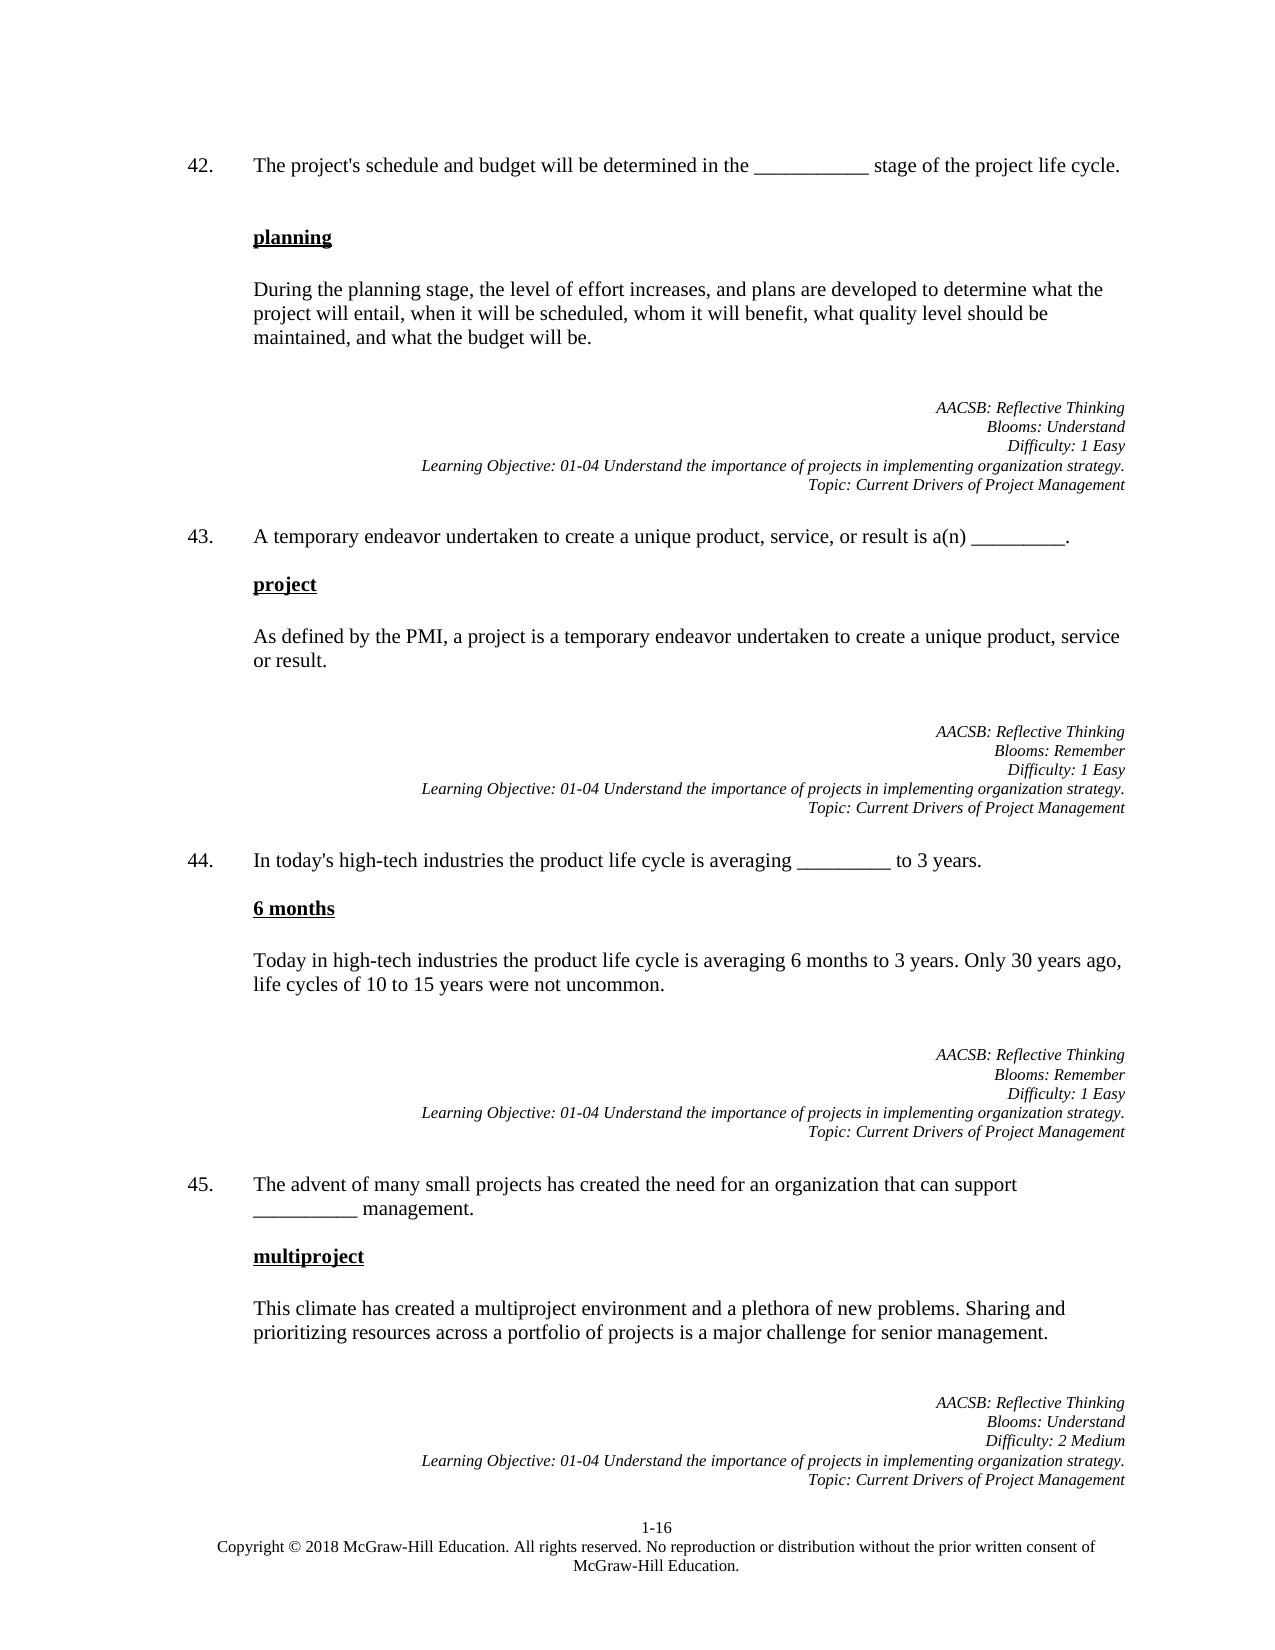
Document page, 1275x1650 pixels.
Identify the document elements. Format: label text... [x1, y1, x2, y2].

table_header AACSB: Reflective Thinking Blooms: Remember Difficulty: 1 Easy Learning Objective: 01-04 Understand the importance of projects in implementing organization strategy. Topic: Current Drivers of Project Management [188, 1045, 1125, 1169]
table_header A temporary endeavor undertaken to create a unique product, service, or result is a(n) _________. project As defined by the PMI, a project is a temporary endeavor undertaken to create a unique product, service or result. [253, 524, 1125, 700]
table_header The project's schedule and budget will be determined in the ___________ stage of the project life cycle. planning During the planning stage, the level of effort increases, and plans are developed to determine what the project will entail, when it will be scheduled, whom it will benefit, what quality level should be maintained, and what the budget will be. [253, 153, 1125, 376]
table_header In today's high-tech industries the product life cycle is averaging _________ to 3 years. 6 months Today in high-tech industries the product life cycle is averaging 6 months to 3 years. Only 30 years ago, life cycles of 10 to 15 years were not uncommon. [253, 848, 1125, 1024]
table_header AACSB: Reflective Thinking Blooms: Remember Difficulty: 1 Easy Learning Objective: 01-04 Understand the importance of projects in implementing organization strategy. Topic: Current Drivers of Project Management [188, 722, 1125, 845]
table_header 42. [188, 153, 253, 376]
table_header 43. [188, 524, 253, 700]
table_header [188, 1393, 1125, 1489]
table_header 45. [188, 1172, 253, 1371]
table_header The advent of many small projects has created the need for an organization that can support __________ management. multiproject This climate has created a multiproject environment and a plethora of new problems. Sharing and prioritizing resources across a portfolio of projects is a major challenge for senior management. [253, 1172, 1125, 1371]
table_header 44. [188, 848, 253, 1024]
table_header AACSB: Reflective Thinking Blooms: Understand Difficulty: 1 Easy Learning Objective: 01-04 Understand the importance of projects in implementing organization strategy. Topic: Current Drivers of Project Management [188, 398, 1125, 522]
